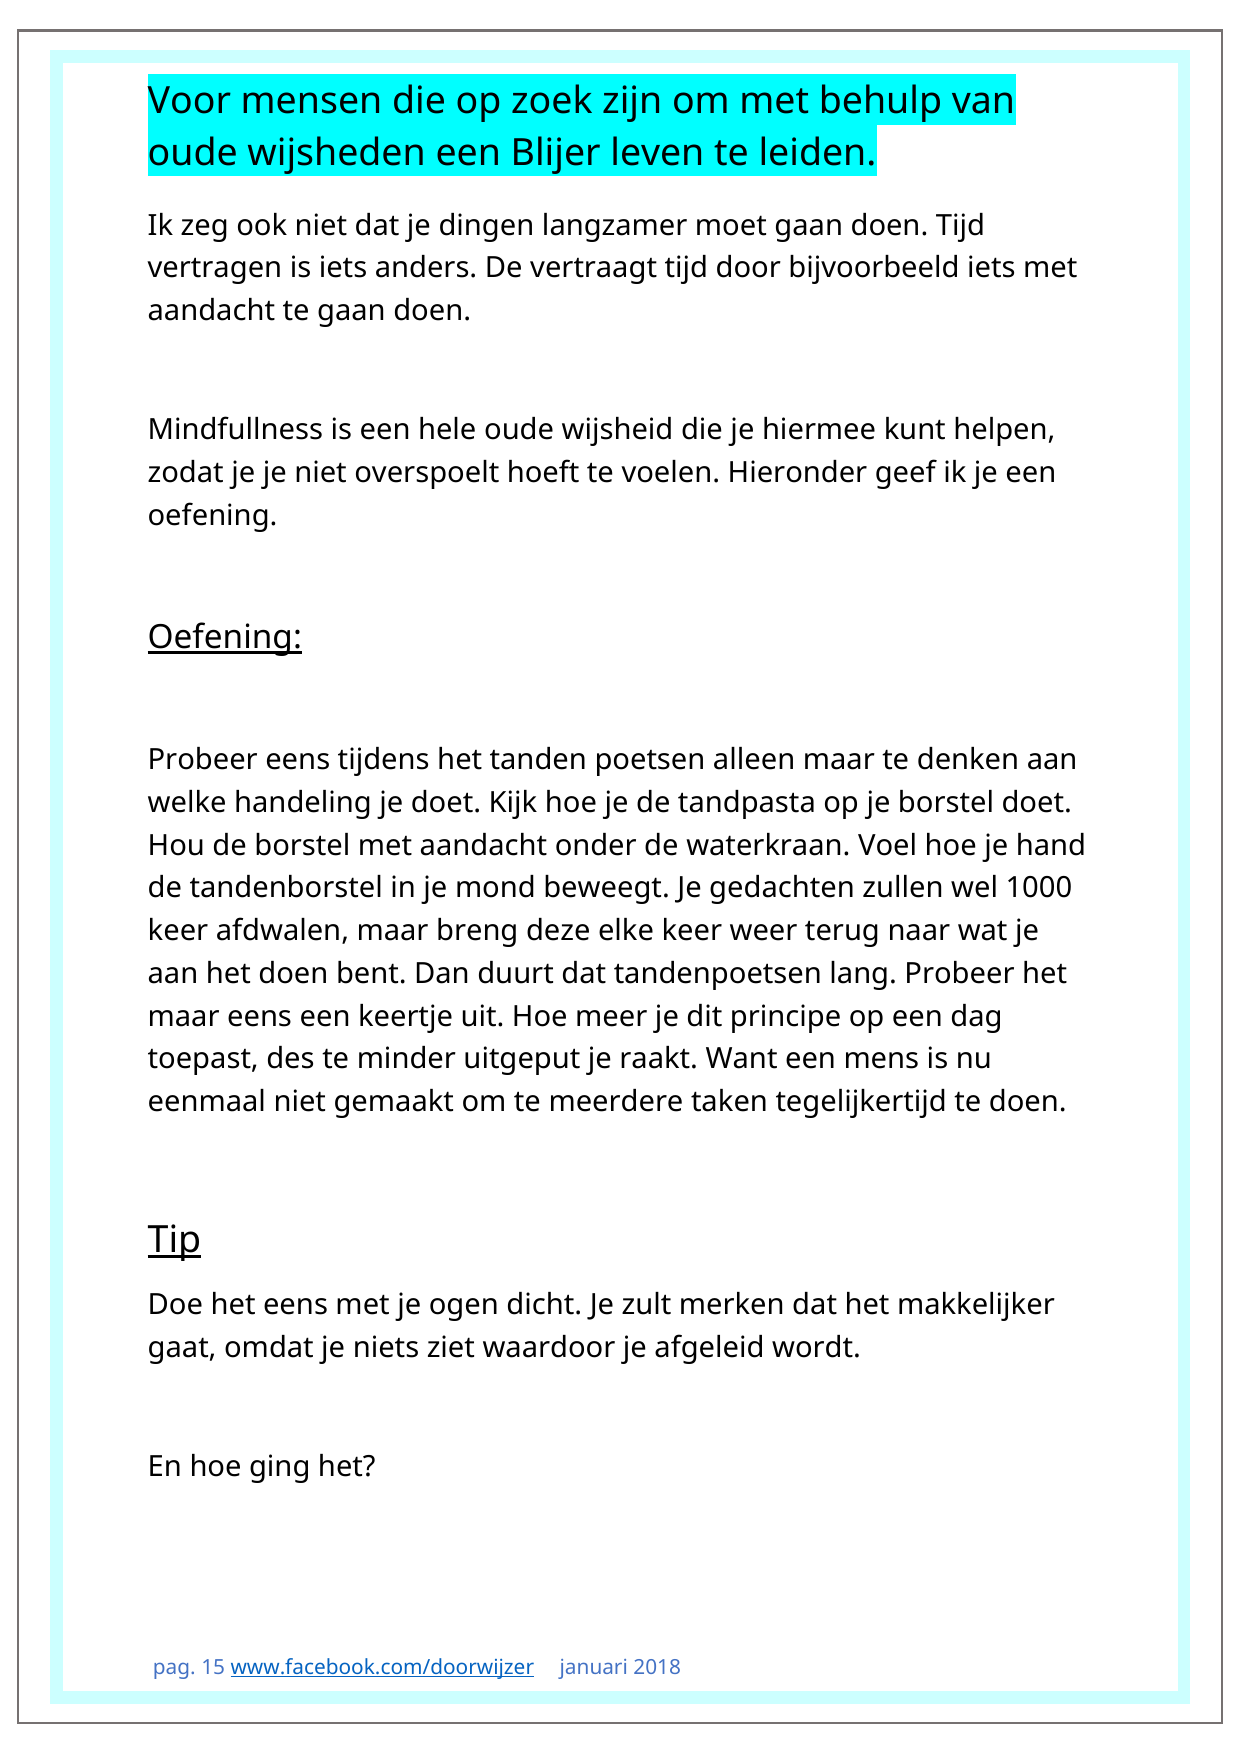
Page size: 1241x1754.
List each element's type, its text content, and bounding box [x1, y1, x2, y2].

text Oefening: [147, 613, 1093, 658]
text Doe het eens met je ogen dicht. Je zult merken dat het makkelijker gaat, omdat je niets ziet waardoor je afgeleid wordt. [147, 1284, 1093, 1366]
text Tip [147, 1212, 1093, 1263]
text En hoe ging het? [147, 1445, 1093, 1485]
text Ik zeg ook niet dat je dingen langzamer moet gaan doen. Tijd vertragen is iets anders. De vertraagt tijd door bijvoorbeeld iets met aandacht te gaan doen. [147, 204, 1093, 329]
text Mindfullness is een hele oude wijsheid die je hiermee kunt helpen, zodat je je niet overspoelt hoeft te voelen. Hieronder geef ik je een oefening. [147, 408, 1093, 534]
text Probeer eens tijdens het tanden poetsen alleen maar te denken aan welke handeling je doet. Kijk hoe je de tandpasta op je borstel doet. Hou de borstel met aandacht onder de waterkraan. Voel hoe je hand de tandenborstel in je mond beweegt. Je gedachten zullen wel 1000 keer afdwalen, maar breng deze elke keer weer terug naar wat je aan het doen bent. Dan duurt dat tandenpoetsen lang. Probeer het maar eens een keertje uit. Hoe meer je dit principe op een dag toepast, des te minder uitgeput je raakt. Want een mens is nu eenmaal niet gemaakt om te meerdere taken tegelijkertijd te doen. [147, 738, 1093, 1120]
